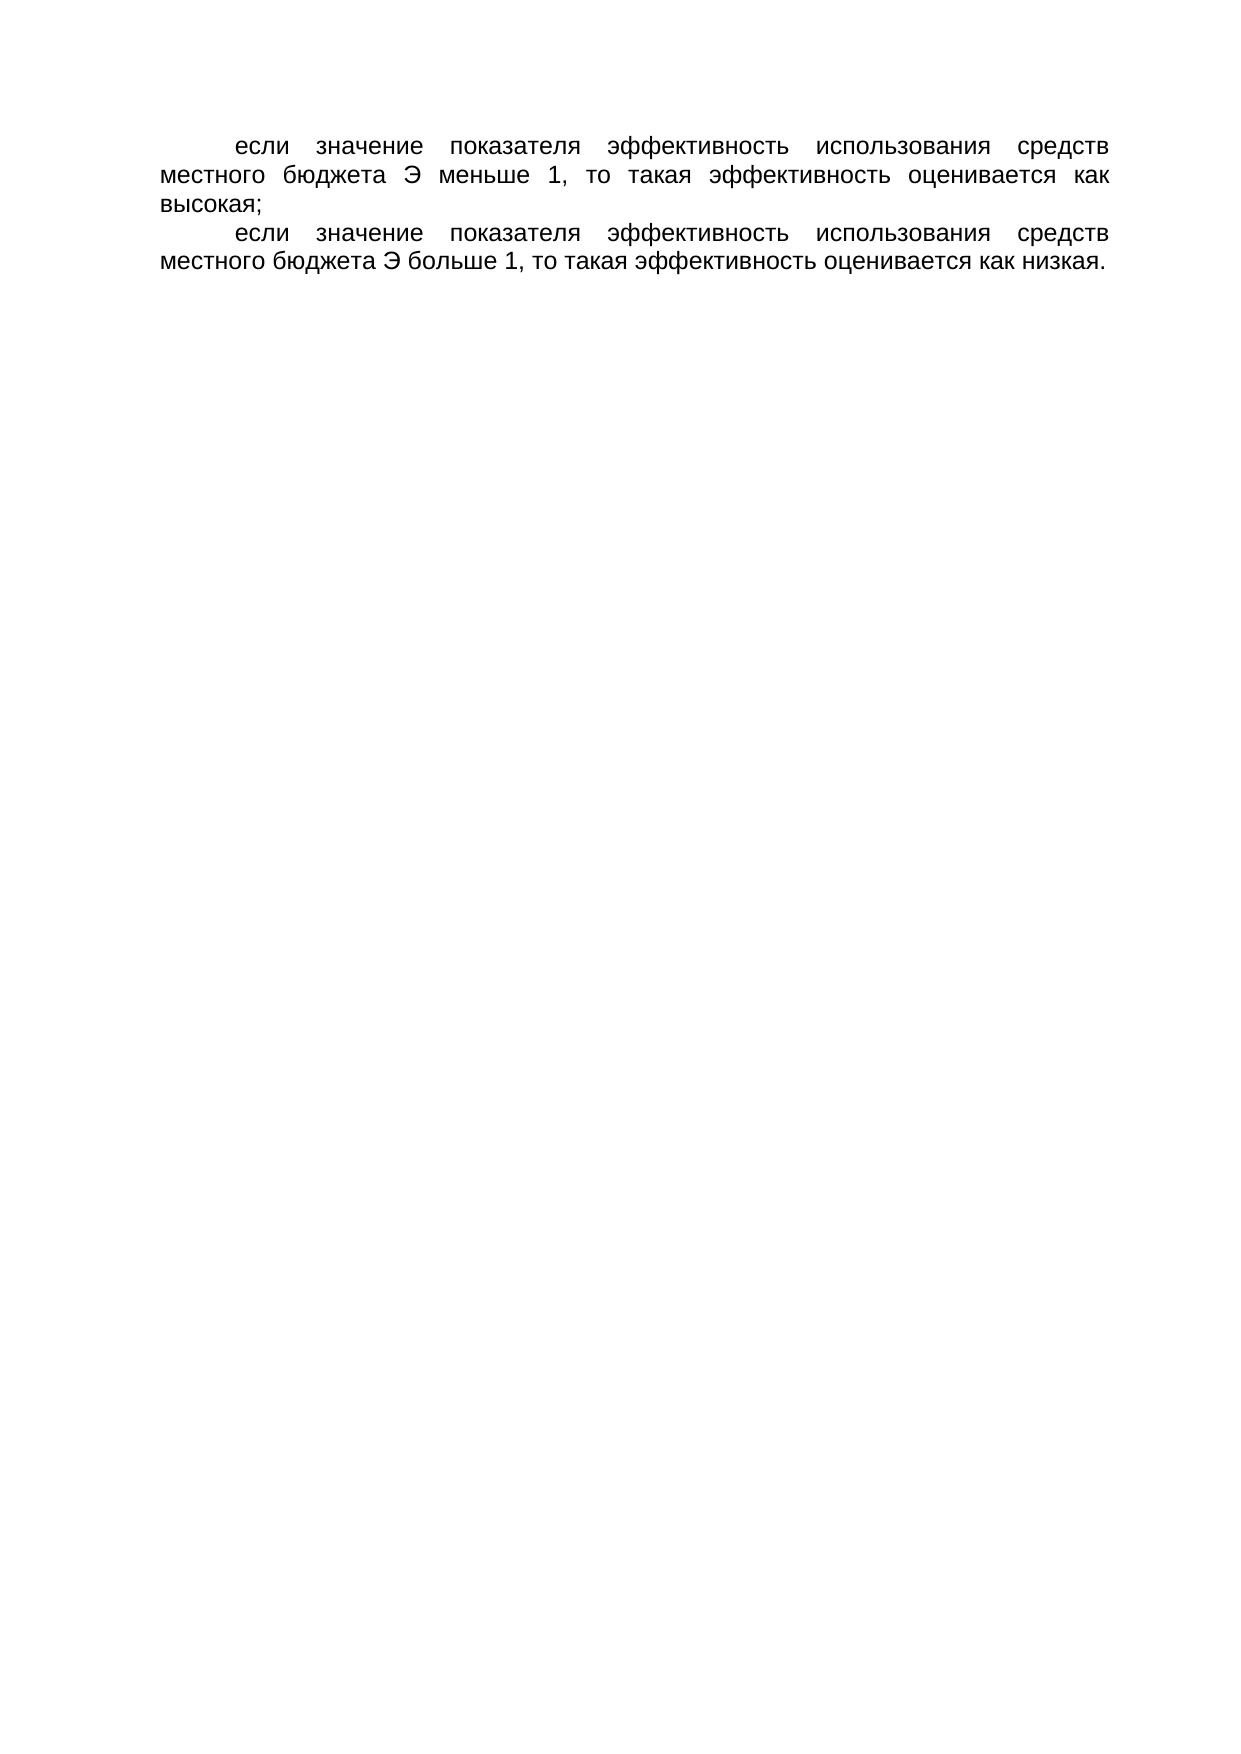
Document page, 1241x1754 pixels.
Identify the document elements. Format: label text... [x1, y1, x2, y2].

text если значение показателя эффективность использования средств местного бюджета Э меньше 1, то такая эффективность оценивается как высокая; [159, 131, 1110, 218]
text если значение показателя эффективность использования средств местного бюджета Э больше 1, то такая эффективность оценивается как низкая. [159, 218, 1110, 275]
